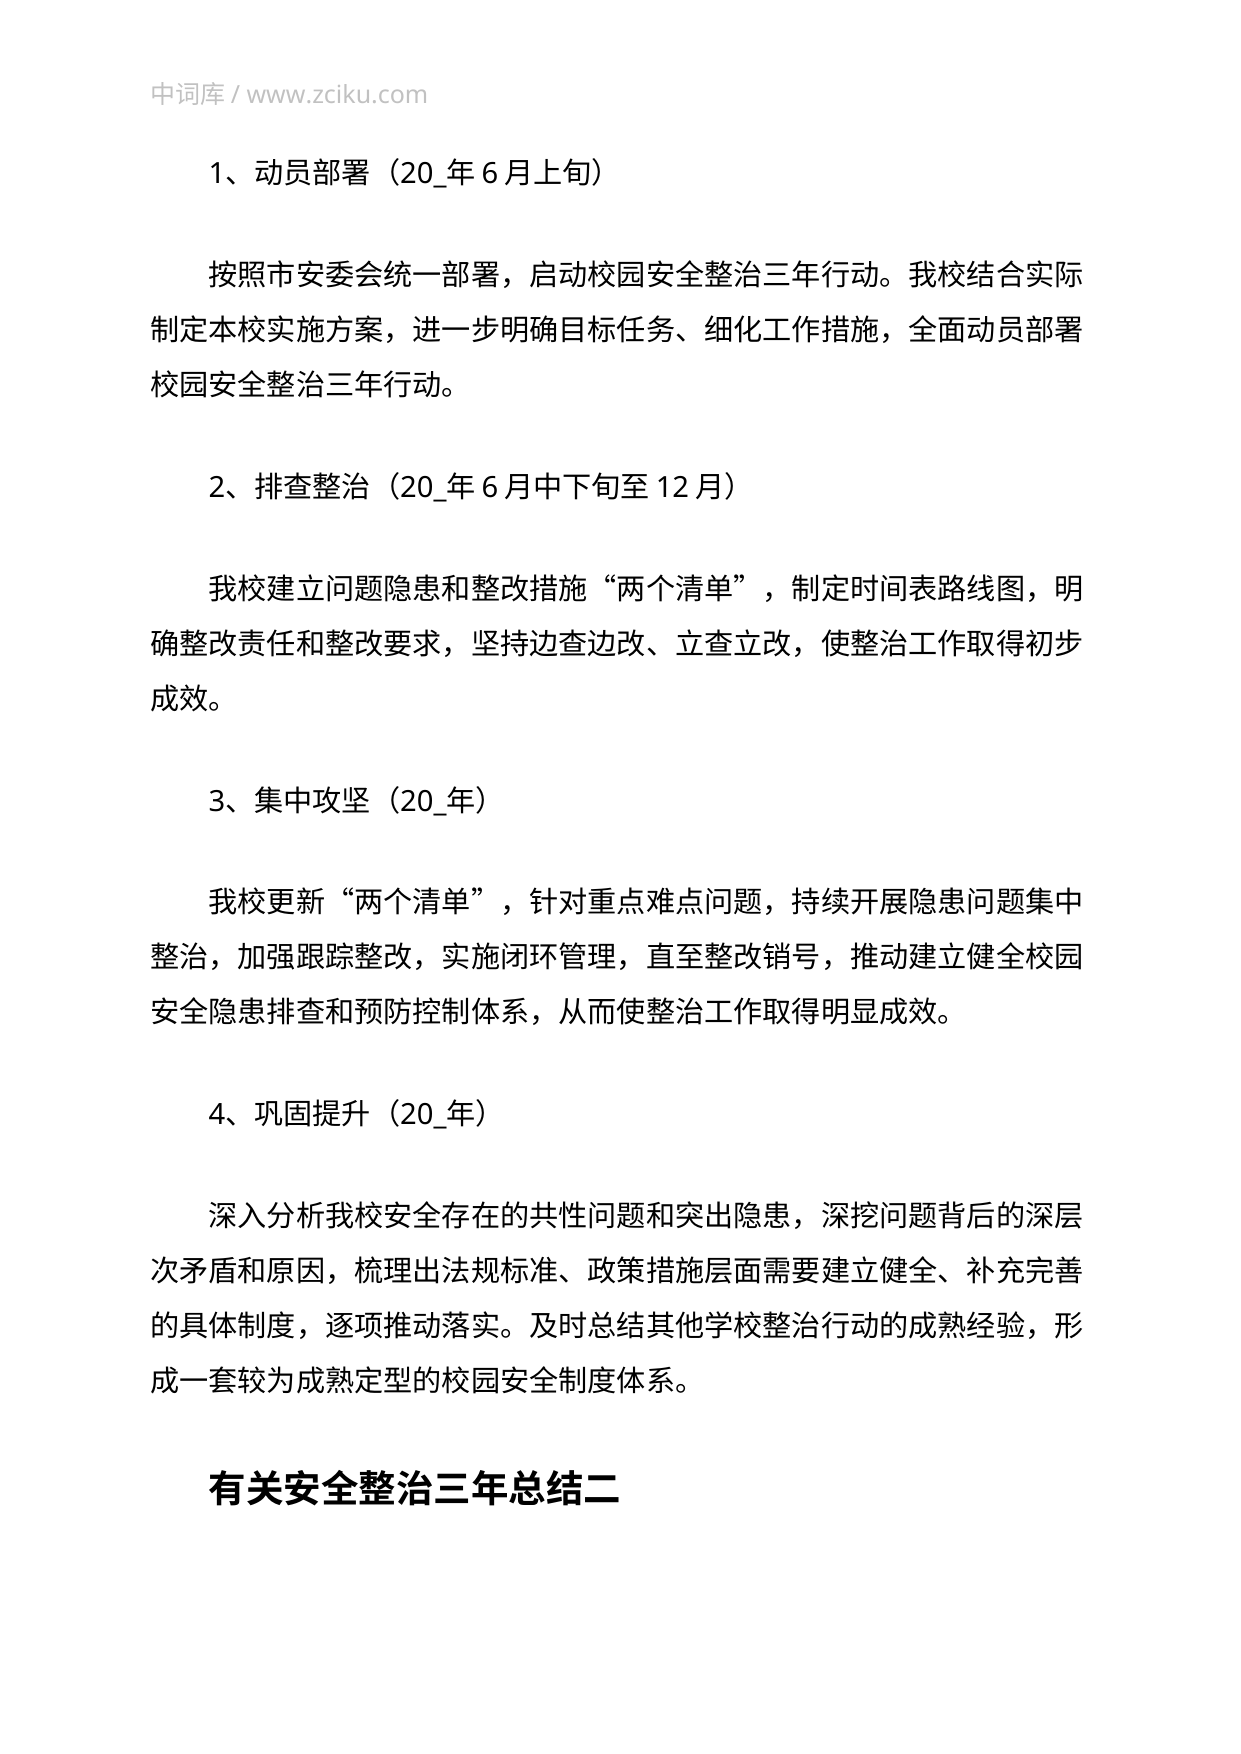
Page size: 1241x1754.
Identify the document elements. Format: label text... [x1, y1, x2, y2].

text 深入分析我校安全存在的共性问题和突出隐患，深挖问题背后的深层次矛盾和原因，梳理出法规标准、政策措施层面需要建立健全、补充完善的具体制度，逐项推动落实。及时总结其他学校整治行动的成熟经验，形成一套较为成熟定型的校园安全制度体系。 [150, 1193, 1090, 1399]
text 我校建立问题隐患和整改措施“两个清单”，制定时间表路线图，明确整改责任和整改要求，坚持边查边改、立查立改，使整治工作取得初步成效。 [150, 566, 1090, 718]
text 我校更新“两个清单”，针对重点难点问题，持续开展隐患问题集中整治，加强跟踪整改，实施闭环管理，直至整改销号，推动建立健全校园安全隐患排查和预防控制体系，从而使整治工作取得明显成效。 [150, 879, 1090, 1031]
text 按照市安委会统一部署，启动校园安全整治三年行动。我校结合实际制定本校实施方案，进一步明确目标任务、细化工作措施，全面动员部署校园安全整治三年行动。 [150, 252, 1090, 404]
text 3、集中攻坚（20_年） [150, 777, 1090, 819]
text 4、巩固提升（20_年） [150, 1091, 1090, 1133]
text 2、排查整治（20_年6月中下旬至12月） [150, 463, 1090, 506]
text 有关安全整治三年总结二 [150, 1459, 1090, 1513]
text 1、动员部署（20_年6月上旬） [150, 150, 1090, 192]
